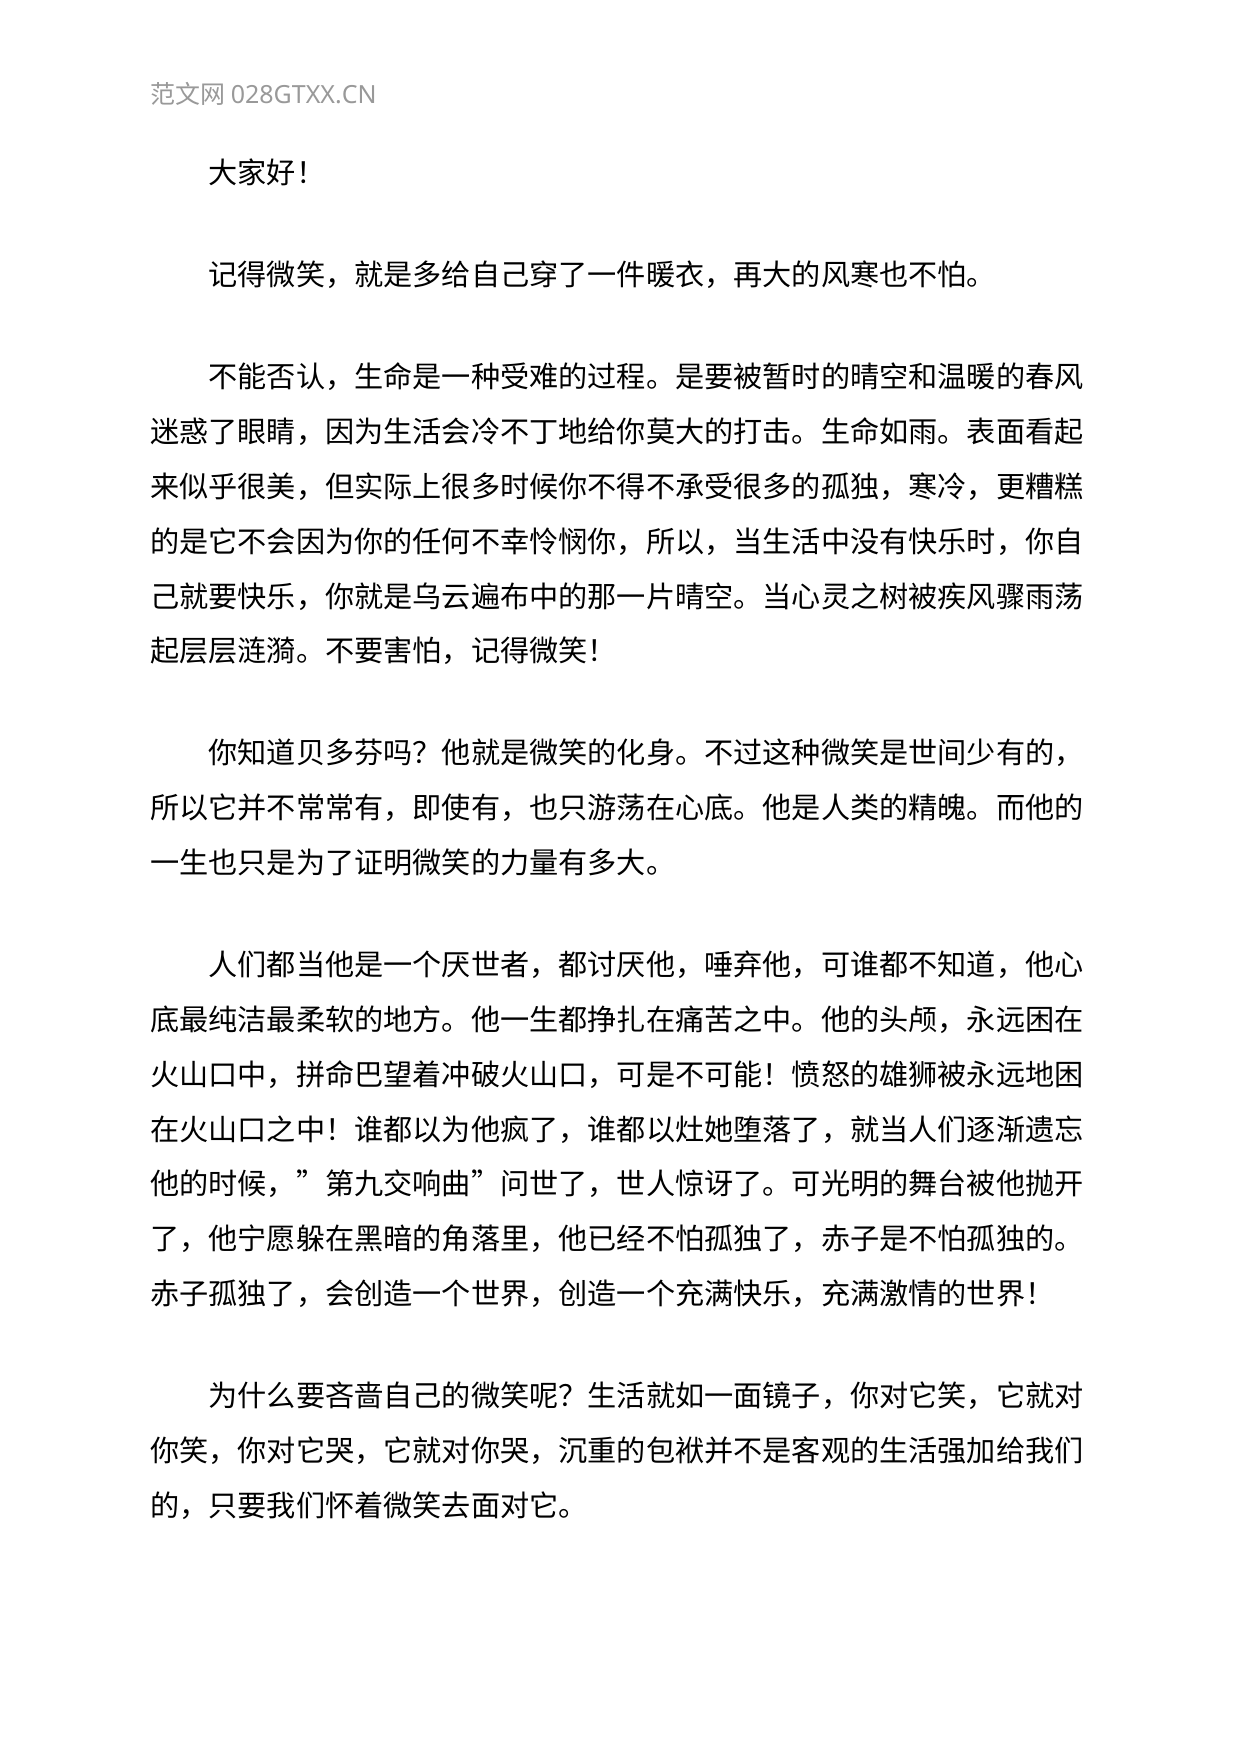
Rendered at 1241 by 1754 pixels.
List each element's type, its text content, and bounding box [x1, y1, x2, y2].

text 大家好！ [150, 150, 1090, 192]
text 人们都当他是一个厌世者，都讨厌他，唾弃他，可谁都不知道，他心底最纯洁最柔软的地方。他一生都挣扎在痛苦之中。他的头颅，永远困在火山口中，拼命巴望着冲破火山口，可是不可能！愤怒的雄狮被永远地困在火山口之中！谁都以为他疯了，谁都以灶她堕落了，就当人们逐渐遗忘他的时候，”第九交响曲”问世了，世人惊讶了。可光明的舞台被他抛开了，他宁愿躲在黑暗的角落里，他已经不怕孤独了，赤子是不怕孤独的。赤子孤独了，会创造一个世界，创造一个充满快乐，充满激情的世界！ [150, 941, 1090, 1313]
text 你知道贝多芬吗？他就是微笑的化身。不过这种微笑是世间少有的，所以它并不常常有，即使有，也只游荡在心底。他是人类的精魄。而他的一生也只是为了证明微笑的力量有多大。 [150, 730, 1090, 882]
text 不能否认，生命是一种受难的过程。是要被暂时的晴空和温暖的春风迷惑了眼睛，因为生活会冷不丁地给你莫大的打击。生命如雨。表面看起来似乎很美，但实际上很多时候你不得不承受很多的孤独，寒冷，更糟糕的是它不会因为你的任何不幸怜悯你，所以，当生活中没有快乐时，你自己就要快乐，你就是乌云遍布中的那一片晴空。当心灵之树被疾风骤雨荡起层层涟漪。不要害怕，记得微笑！ [150, 353, 1090, 670]
text 记得微笑，就是多给自己穿了一件暖衣，再大的风寒也不怕。 [150, 252, 1090, 294]
text 为什么要吝啬自己的微笑呢？生活就如一面镜子，你对它笑，它就对你笑，你对它哭，它就对你哭，沉重的包袱并不是客观的生活强加给我们的，只要我们怀着微笑去面对它。 [150, 1372, 1090, 1524]
